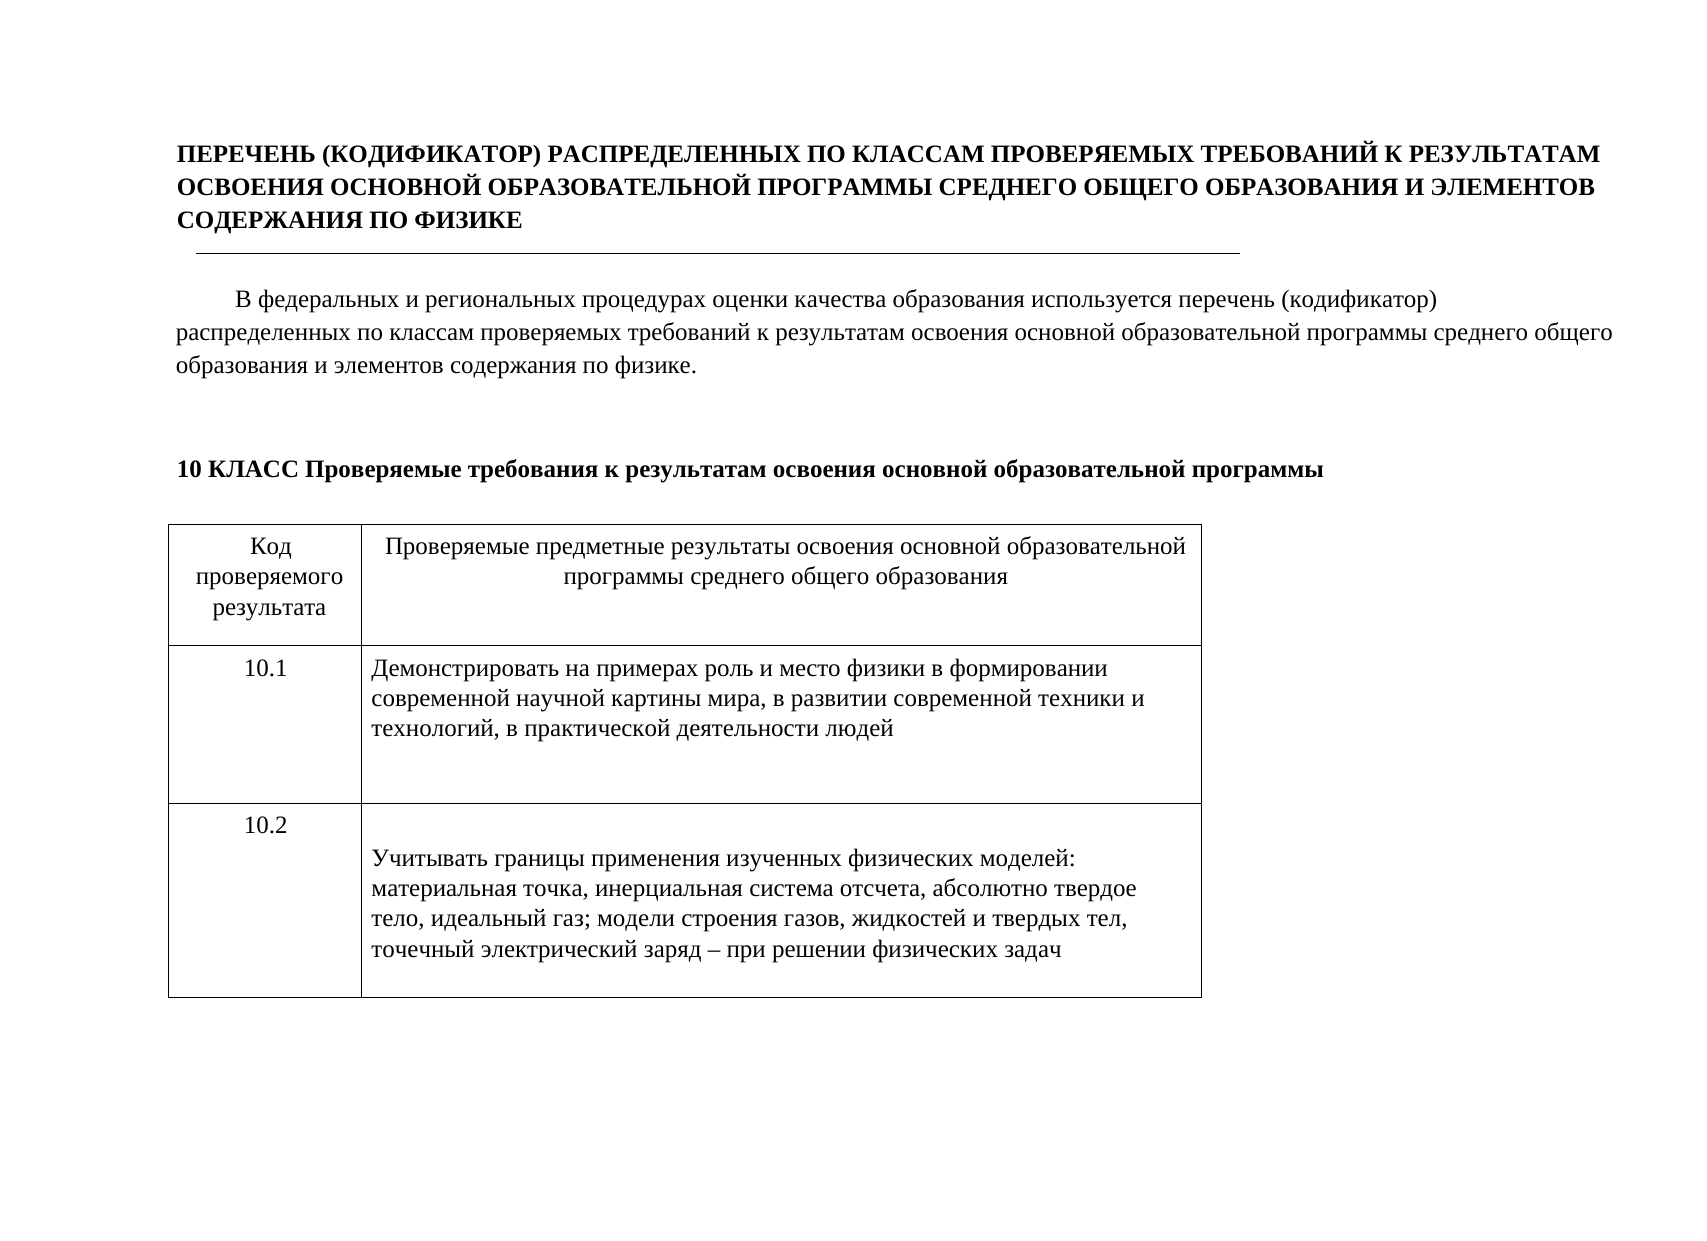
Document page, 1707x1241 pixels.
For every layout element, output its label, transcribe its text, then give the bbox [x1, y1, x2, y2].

table_cell 10.1 [169, 646, 361, 802]
text В федеральных и региональных процедурах оценки качества образования используется перечень (кодификатор) распределенных по классам проверяемых требований к результатам освоения основной образовательной программы среднего общего образования и элементов содержания по физике. [176, 284, 1616, 378]
subtitle 10 КЛАСС Проверяемые требования к результатам освоения основной образовательной программы [177, 454, 1618, 483]
table_header Код проверяемого результата [169, 525, 361, 645]
table_cell Учитывать границы применения изученных физических моделей: материальная точка, инерциальная система отсчета, абсолютно твердое тело, идеальный газ; модели строения газов, жидкостей и твердых тел, точечный электрический заряд – при решении физических задач [362, 804, 1201, 997]
subtitle ПЕРЕЧЕНЬ (КОДИФИКАТОР) РАСПРЕДЕЛЕННЫХ ПО КЛАССАМ ПРОВЕРЯЕМЫХ ТРЕБОВАНИЙ К РЕЗУЛЬТАТАМ ОСВОЕНИЯ ОСНОВНОЙ ОБРАЗОВАТЕЛЬНОЙ ПРОГРАММЫ СРЕДНЕГО ОБЩЕГО ОБРАЗОВАНИЯ И ЭЛЕМЕНТОВ СОДЕРЖАНИЯ ПО ФИЗИКЕ [177, 139, 1618, 234]
table_cell 10.2 [169, 804, 361, 997]
table_cell Демонстрировать на примерах роль и место физики в формировании современной научной картины мира, в развитии современной техники и технологий, в практической деятельности людей [362, 646, 1201, 802]
table_header Проверяемые предметные результаты освоения основной образовательной программы среднего общего образования [362, 525, 1201, 645]
